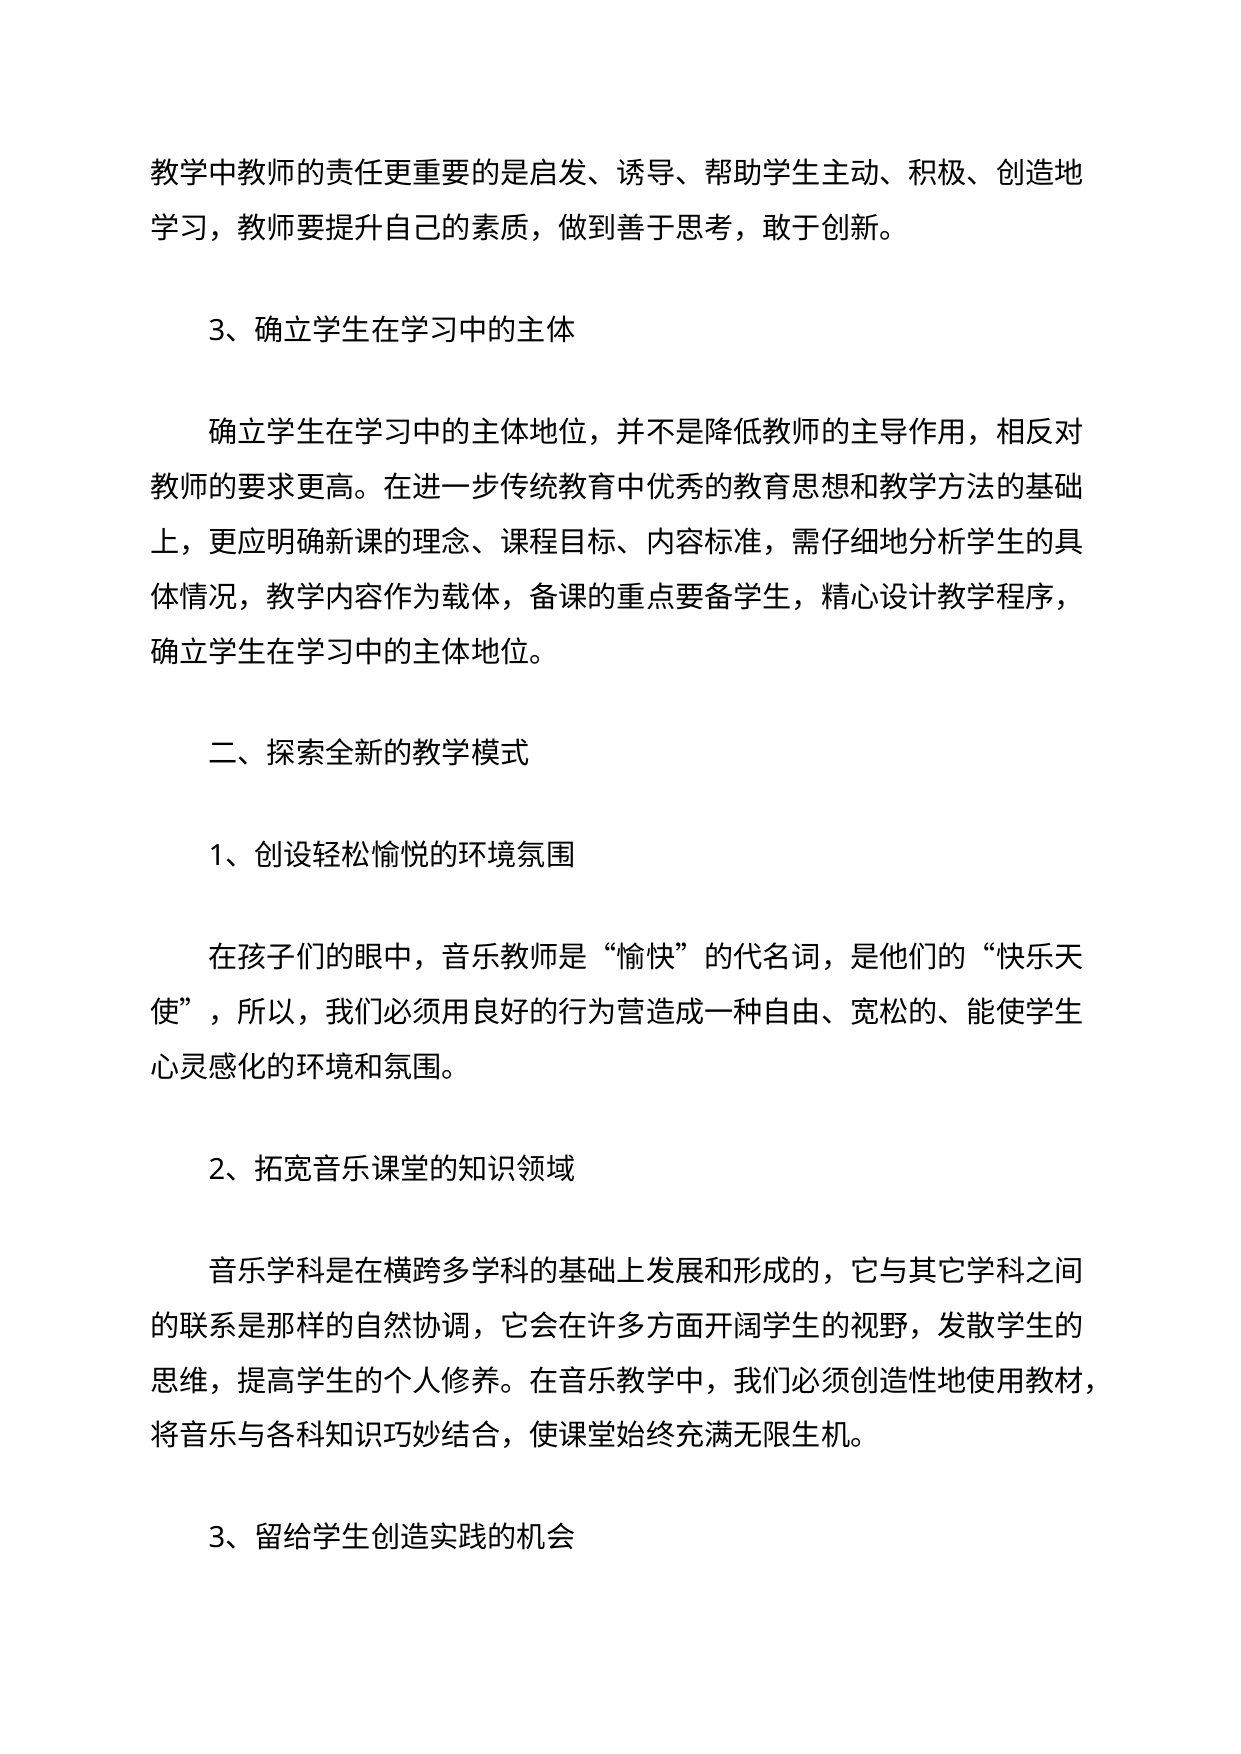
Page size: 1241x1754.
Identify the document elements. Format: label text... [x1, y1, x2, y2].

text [150, 150, 1090, 247]
text 3、留给学生创造实践的机会 [150, 1514, 1090, 1556]
text 2、拓宽音乐课堂的知识领域 [150, 1145, 1090, 1188]
text 3、确立学生在学习中的主体 [150, 307, 1090, 349]
text 确立学生在学习中的主体地位，并不是降低教师的主导作用，相反对教师的要求更高。在进一步传统教育中优秀的教育思想和教学方法的基础上，更应明确新课的理念、课程目标、内容标准，需仔细地分析学生的具体情况，教学内容作为载体，备课的重点要备学生，精心设计教学程序，确立学生在学习中的主体地位。 [150, 409, 1090, 671]
text 音乐学科是在横跨多学科的基础上发展和形成的，它与其它学科之间的联系是那样的自然协调，它会在许多方面开阔学生的视野，发散学生的思维，提高学生的个人修养。在音乐教学中，我们必须创造性地使用教材，将音乐与各科知识巧妙结合，使课堂始终充满无限生机。 [150, 1247, 1090, 1454]
text 在孩子们的眼中，音乐教师是“愉快”的代名词，是他们的“快乐天使”，所以，我们必须用良好的行为营造成一种自由、宽松的、能使学生心灵感化的环境和氛围。 [150, 934, 1090, 1086]
text 1、创设轻松愉悦的环境氛围 [150, 832, 1090, 874]
text 二、探索全新的教学模式 [150, 730, 1090, 772]
